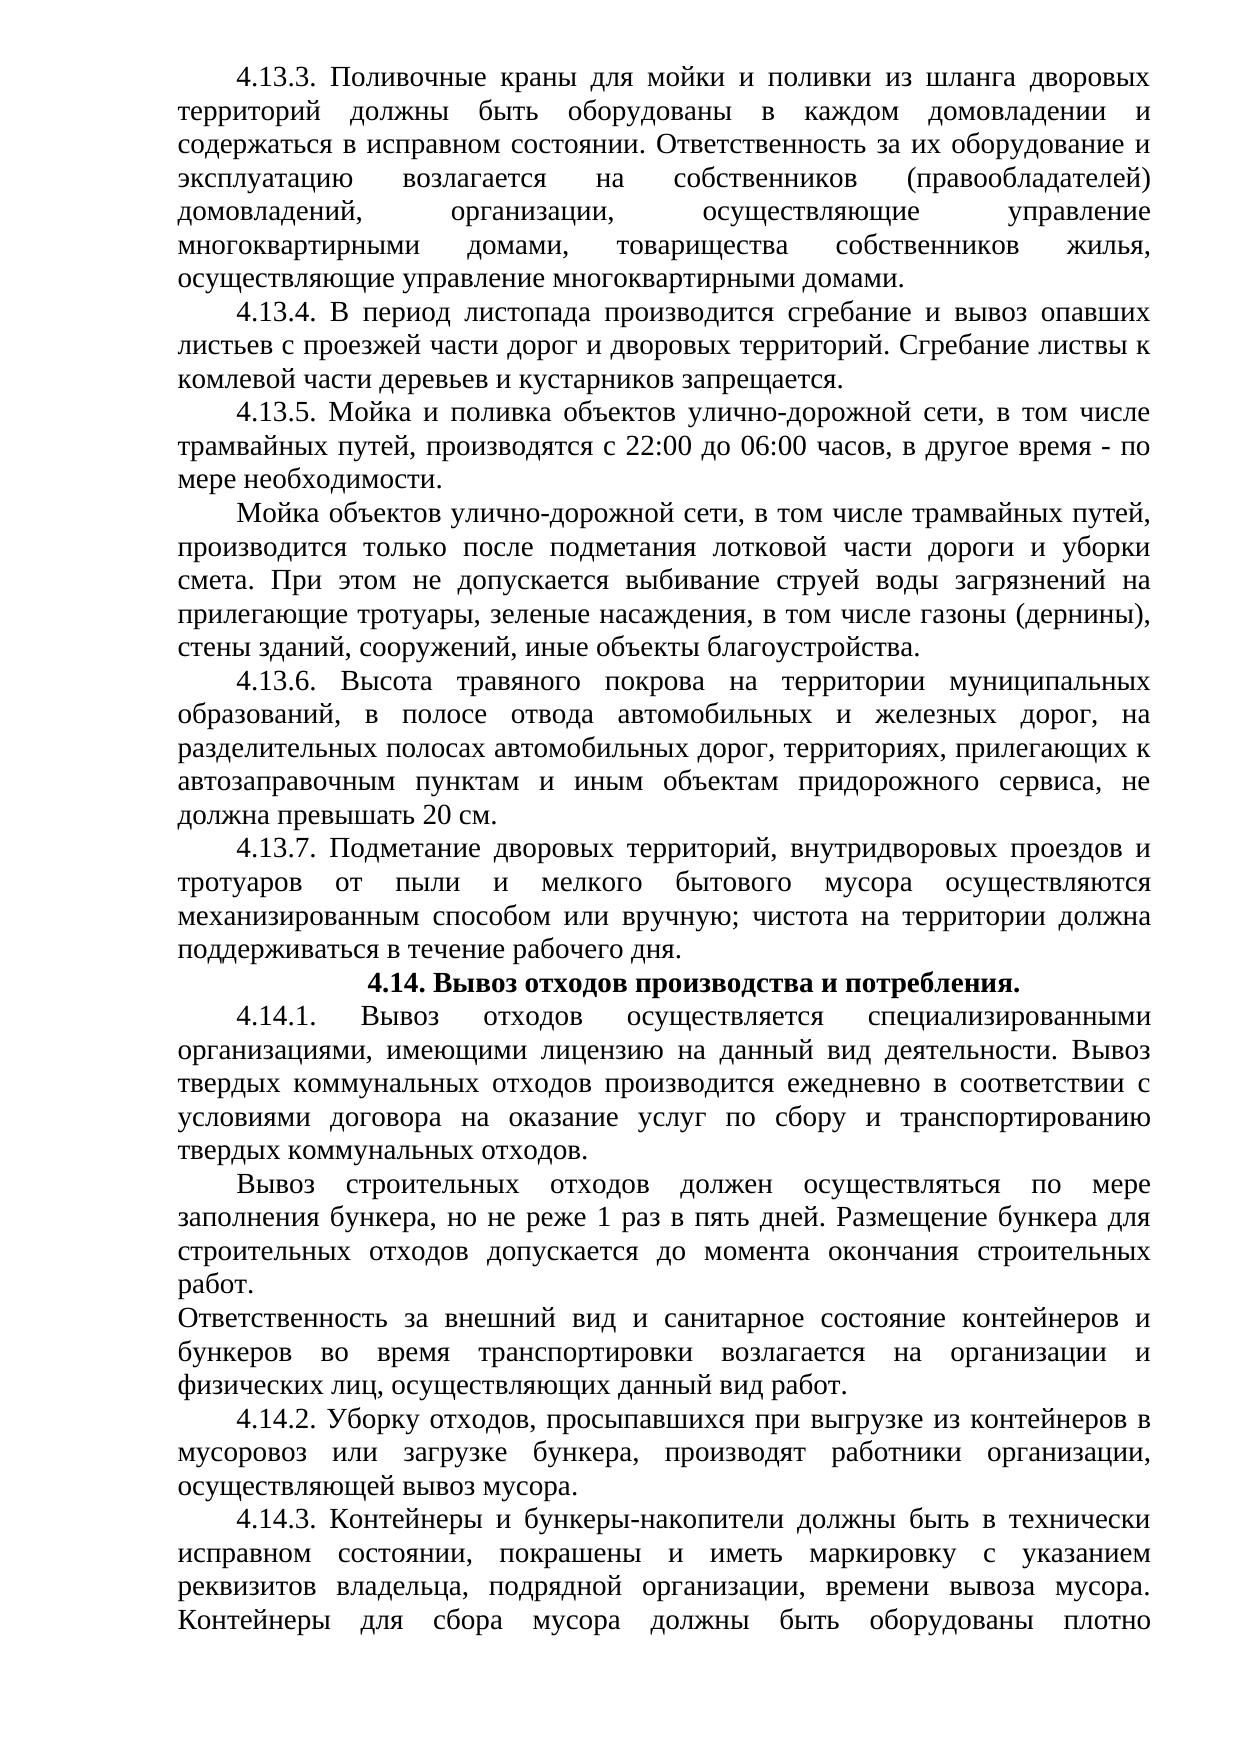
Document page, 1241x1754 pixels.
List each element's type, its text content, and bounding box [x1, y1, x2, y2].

text 4.13.3. Поливочные краны для мойки и поливки из шланга дворовых территорий должны быть оборудованы в каждом домовладении и содержаться в исправном состоянии. Ответственность за их оборудование и эксплуатацию возлагается на собственников (правообладателей) домовладений, организации, осуществляющие управление многоквартирными домами, товарищества собственников жилья, осуществляющие управление многоквартирными домами. [177, 59, 1152, 294]
text 4.13.4. В период листопада производится сгребание и вывоз опавших листьев с проезжей части дорог и дворовых территорий. Сгребание листвы к комлевой части деревьев и кустарников запрещается. [177, 294, 1152, 394]
text 4.14.1. Вывоз отходов осуществляется специализированными организациями, имеющими лицензию на данный вид деятельности. Вывоз твердых коммунальных отходов производится ежедневно в соответствии с условиями договора на оказание услуг по сбору и транспортированию твердых коммунальных отходов. [177, 998, 1152, 1166]
text 4.13.6. Высота травяного покрова на территории муниципальных образований, в полосе отвода автомобильных и железных дорог, на разделительных полосах автомобильных дорог, территориях, прилегающих к автозаправочным пунктам и иным объектам придорожного сервиса, не должна превышать 20 см. [177, 663, 1152, 831]
text 4.14. Вывоз отходов производства и потребления. [177, 965, 1152, 998]
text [177, 1501, 1152, 1636]
text Мойка объектов улично-дорожной сети, в том числе трамвайных путей, производится только после подметания лотковой части дороги и уборки смета. При этом не допускается выбивание струей воды загрязнений на прилегающие тротуары, зеленые насаждения, в том числе газоны (дернины), стены зданий, сооружений, иные объекты благоустройства. [177, 495, 1152, 663]
text 4.14.2. Уборку отходов, просыпавшихся при выгрузке из контейнеров в мусоровоз или загрузке бункера, производят работники организации, осуществляющей вывоз мусора. [177, 1401, 1152, 1501]
text 4.13.7. Подметание дворовых территорий, внутридворовых проездов и тротуаров от пыли и мелкого бытового мусора осуществляются механизированным способом или вручную; чистота на территории должна поддерживаться в течение рабочего дня. [177, 831, 1152, 965]
text 4.13.5. Мойка и поливка объектов улично-дорожной сети, в том числе трамвайных путей, производятся с 22:00 до 06:00 часов, в другое время - по мере необходимости. [177, 394, 1152, 495]
text Вывоз строительных отходов должен осуществляться по мере заполнения бункера, но не реже 1 раз в пять дней. Размещение бункера для строительных отходов допускается до момента окончания строительных работ. Ответственность за внешний вид и санитарное состояние контейнеров и бункеров во время транспортировки возлагается на организации и физических лиц, осуществляющих данный вид работ. [177, 1166, 1152, 1401]
